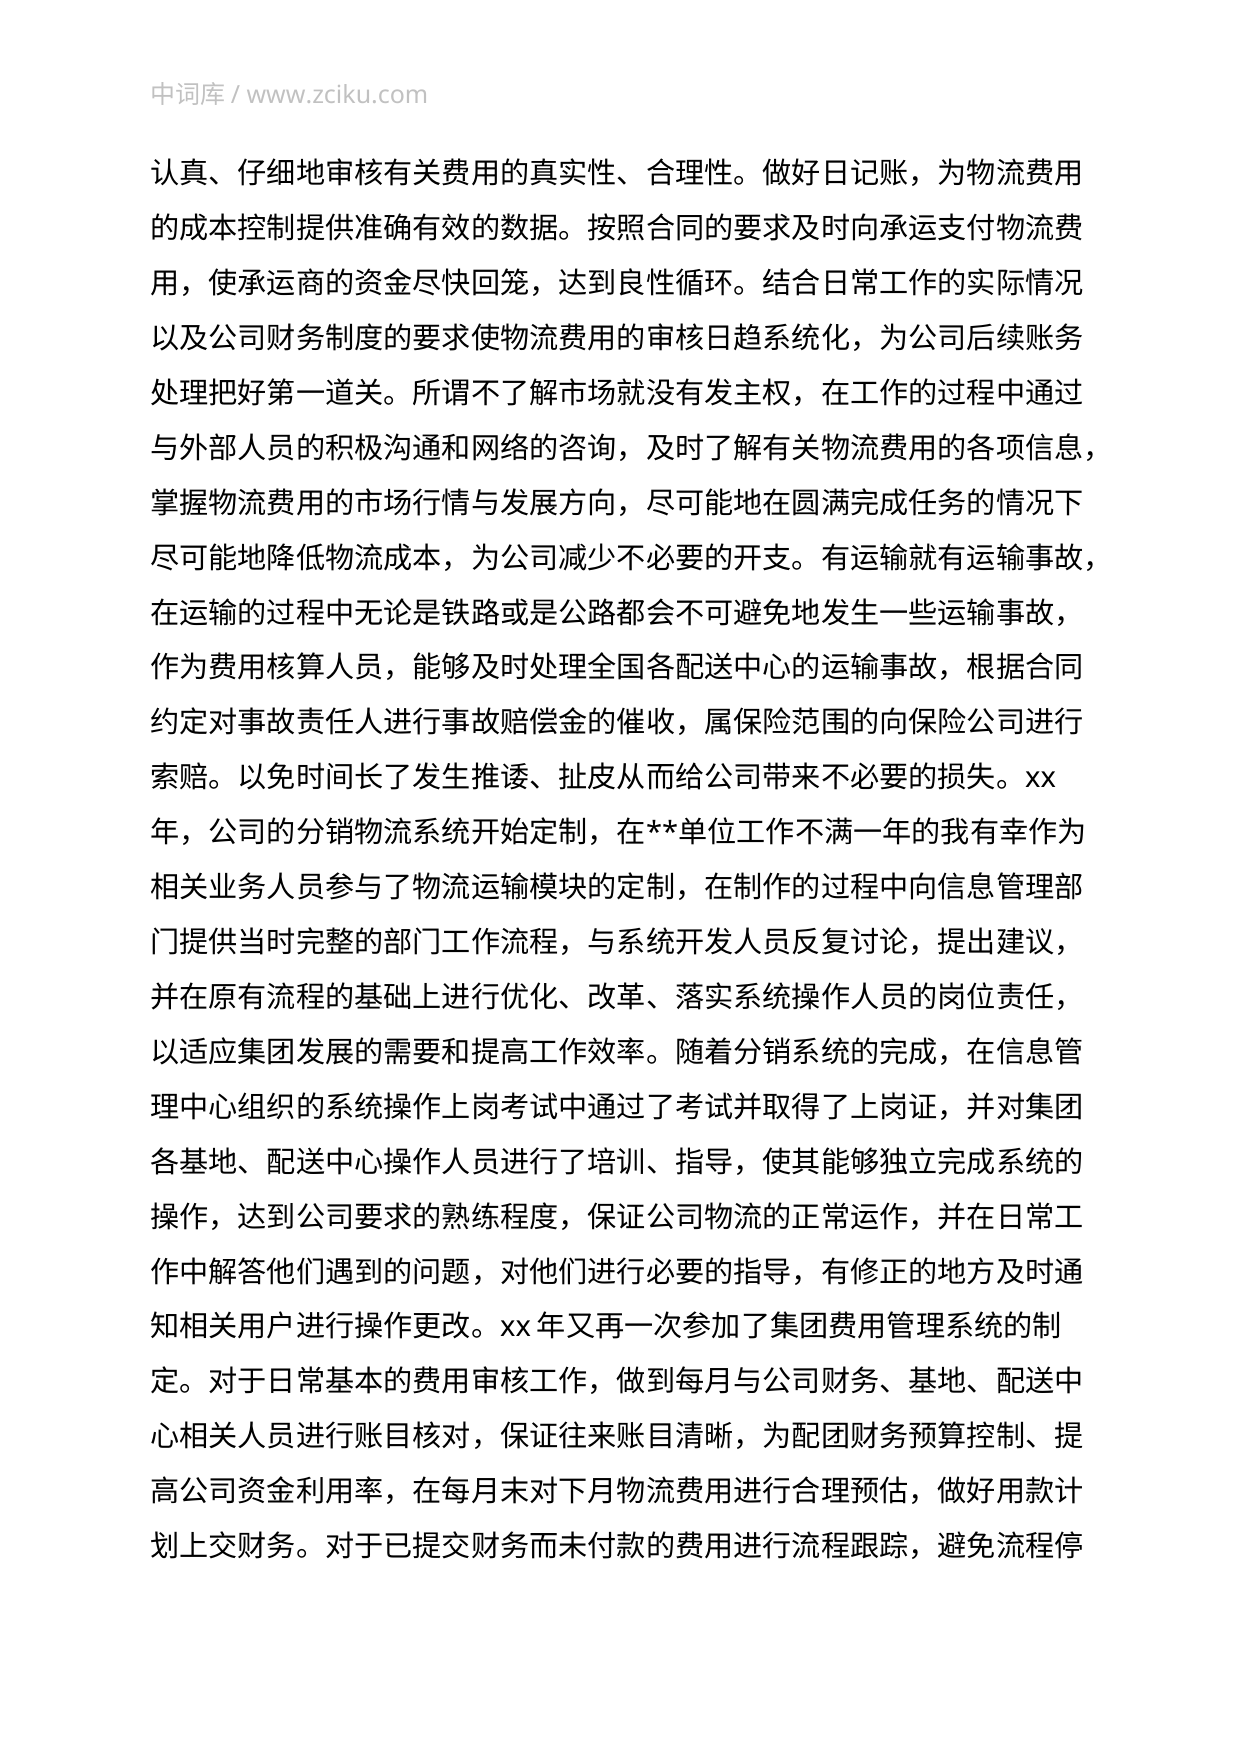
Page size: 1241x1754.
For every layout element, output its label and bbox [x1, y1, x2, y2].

text [150, 150, 1090, 1565]
